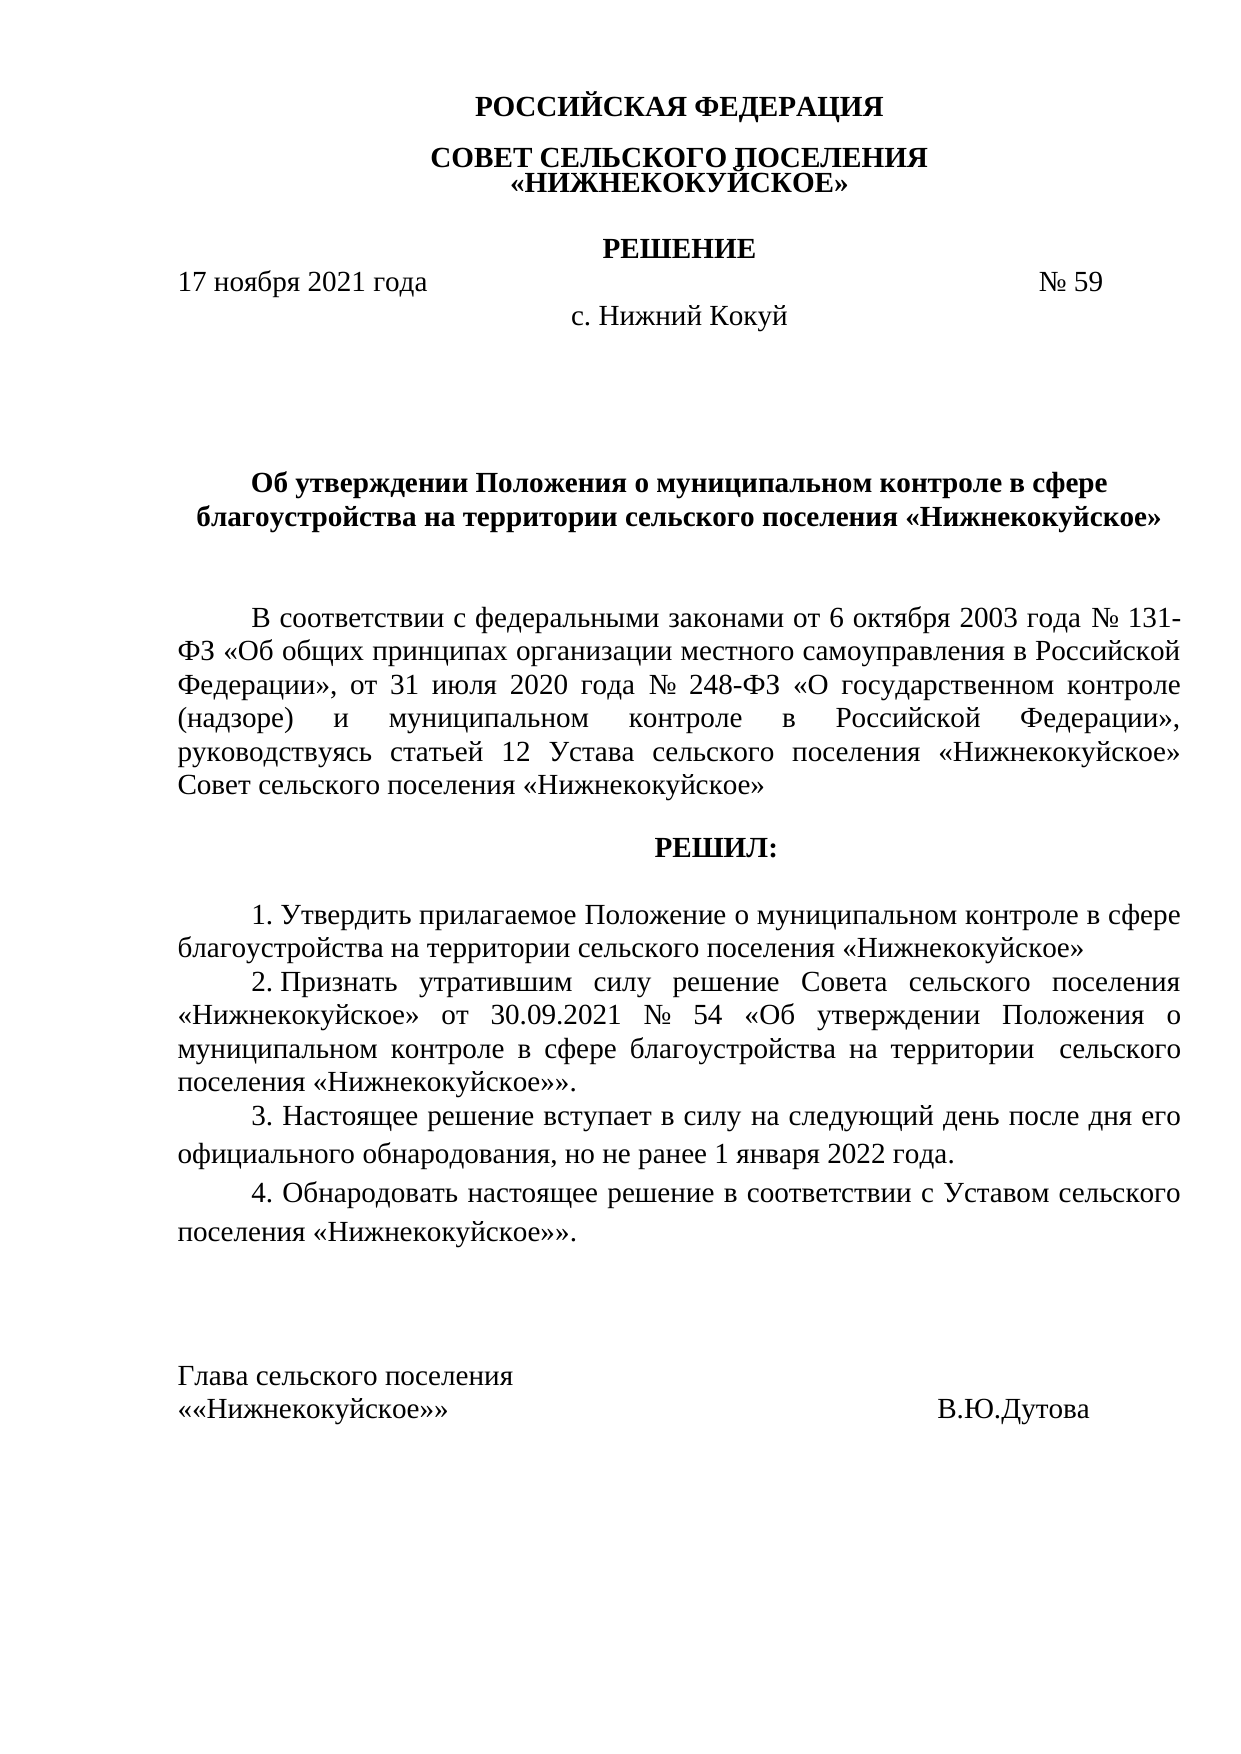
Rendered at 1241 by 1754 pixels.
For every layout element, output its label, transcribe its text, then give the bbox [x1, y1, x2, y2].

text 2. Признать утратившим силу решение Совета сельского поселения «Нижнекокуйское» от 30.09.2021 № 54 «Об утверждении Положения о муниципальном контроле в сфере благоустройства на территории сельского поселения «Нижнекокуйское»». [177, 964, 1181, 1098]
text «НИЖНЕКОКУЙСКОЕ» [177, 172, 1181, 197]
text 3. Настоящее решение вступает в силу на следующий день после дня его официального обнародования, но не ранее 1 января 2022 года. [177, 1098, 1181, 1170]
text Глава сельского поселения [177, 1358, 1181, 1391]
text 17 ноября 2021 года № 59 [177, 264, 1181, 298]
text СОВЕТ СЕЛЬСКОГО ПОСЕЛЕНИЯ [177, 147, 1181, 172]
text ««Нижнекокуйское»» В.Ю.Дутова [177, 1391, 1181, 1425]
text 1. Утвердить прилагаемое Положение о муниципальном контроле в сфере благоустройства на территории сельского поселения «Нижнекокуйское» [177, 897, 1181, 964]
text РЕШЕНИЕ [177, 231, 1181, 264]
text 4. Обнародовать настоящее решение в соответствии с Уставом сельского поселения «Нижнекокуйское»». [177, 1175, 1181, 1247]
title РОССИЙСКАЯ ФЕДЕРАЦИЯ [177, 89, 1181, 122]
text с. Нижний Кокуй [177, 298, 1181, 331]
text РЕШИЛ: [177, 830, 1181, 863]
text В соответствии с федеральными законами от 6 октября 2003 года № 131-ФЗ «Об общих принципах организации местного самоуправления в Российской Федерации», от 31 июля 2020 года № 248-ФЗ «О государственном контроле (надзоре) и муниципальном контроле в Российской Федерации», руководствуясь статьей 12 Устава сельского поселения «Нижнекокуйское» Совет сельского поселения «Нижнекокуйское» [177, 600, 1181, 801]
title Об утверждении Положения о муниципальном контроле в сфере благоустройства на территории сельского поселения «Нижнекокуйское» [177, 466, 1181, 533]
